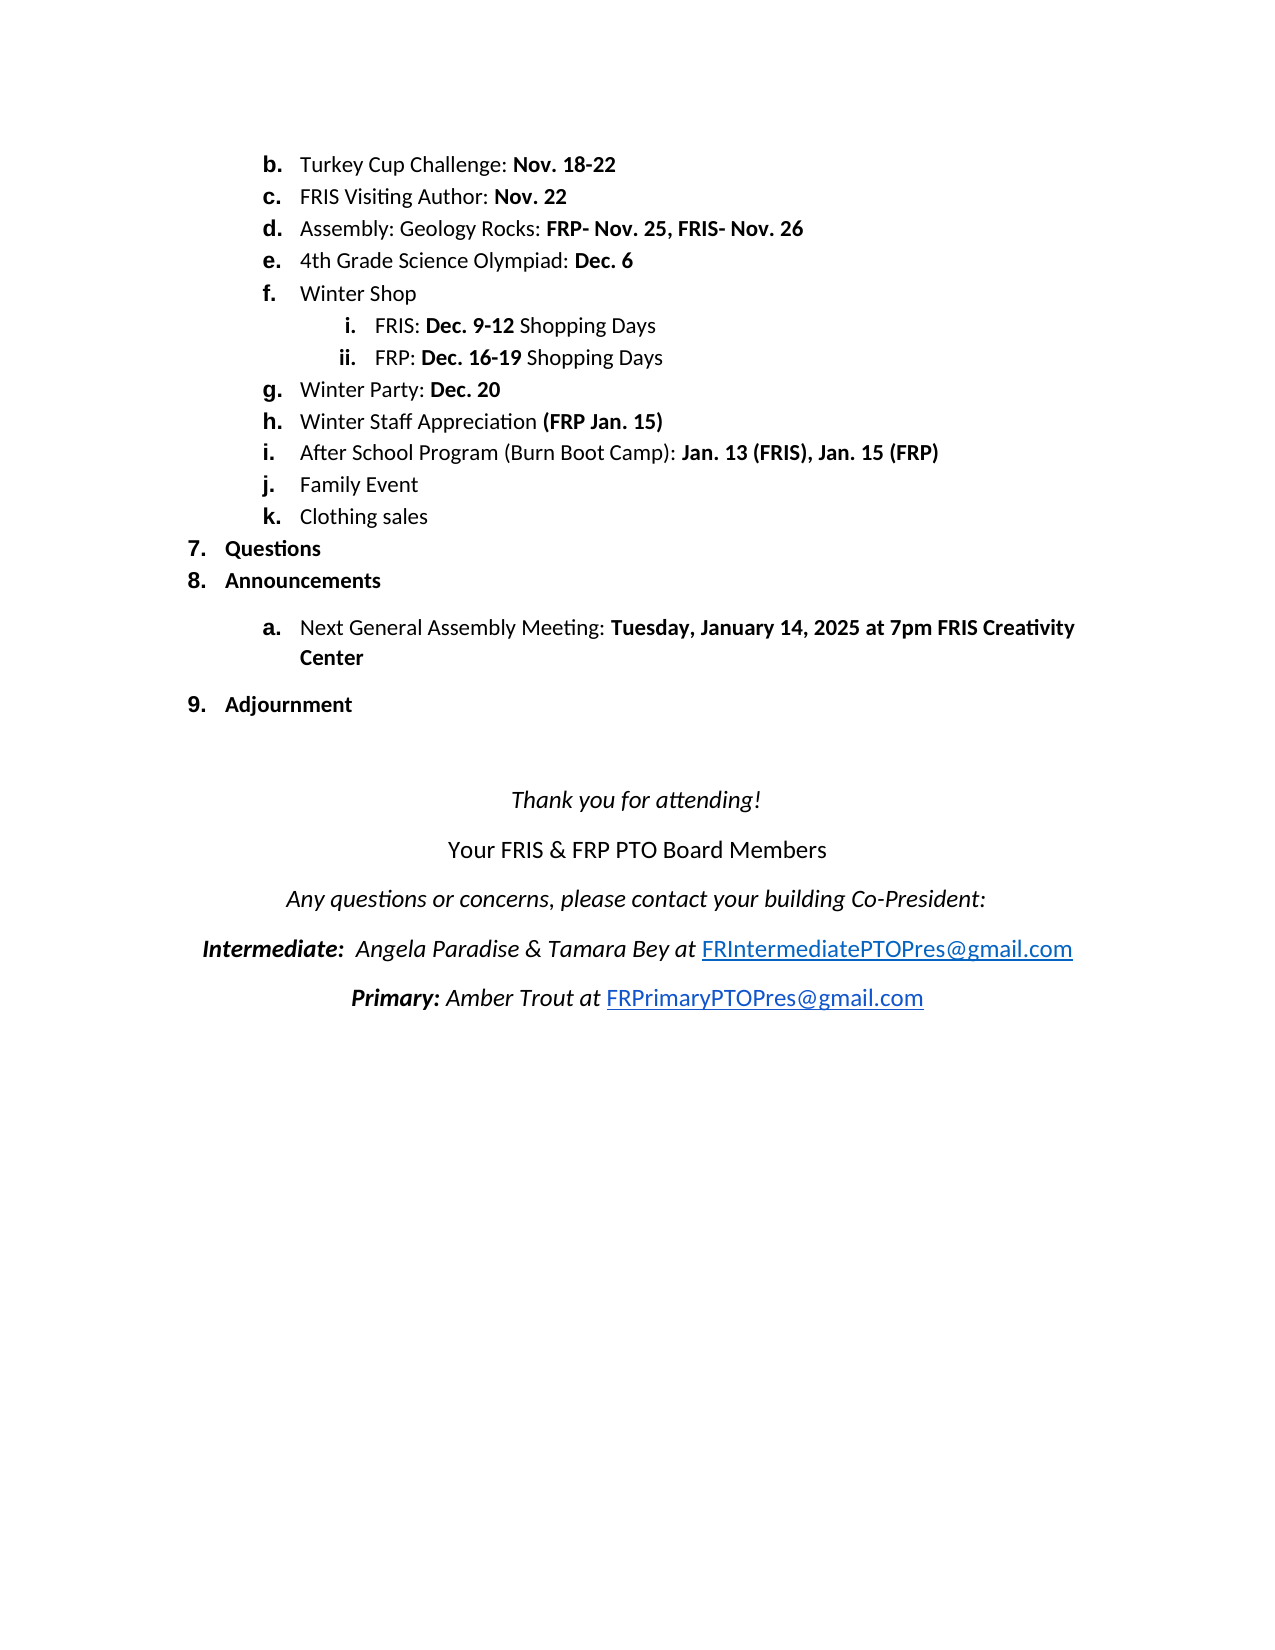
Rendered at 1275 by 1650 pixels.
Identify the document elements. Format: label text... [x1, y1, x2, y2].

list Family Event [262, 470, 1125, 498]
text Any questions or concerns, please contact your building Co-President: [150, 883, 1125, 914]
list Turkey Cup Challenge: Nov. 18-22 [262, 150, 1125, 178]
list FRIS Visiting Author: Nov. 22 [262, 182, 1125, 210]
list Announcements [187, 566, 1125, 594]
list Winter Shop [262, 279, 1125, 307]
list After School Program (Burn Boot Camp): Jan. 13 (FRIS), Jan. 15 (FRP) [262, 438, 1125, 466]
text Thank you for attending! [150, 784, 1125, 815]
list Assembly: Geology Rocks: FRP- Nov. 25, FRIS- Nov. 26 [262, 214, 1125, 242]
list 4th Grade Science Olympiad: Dec. 6 [262, 247, 1125, 274]
list Winter Staff Appreciation (FRP Jan. 15) [262, 407, 1125, 436]
list FRP: Dec. 16-19 Shopping Days [356, 343, 1125, 371]
list Winter Party: Dec. 20 [262, 375, 1125, 403]
text Primary: Amber Trout at FRPrimaryPTOPres@gmail.com [150, 982, 1125, 1013]
list Questions [187, 534, 1125, 562]
text Intermediate: Angela Paradise & Tamara Bey at FRIntermediatePTOPres@gmail.com [150, 933, 1125, 963]
list Adjournment [187, 690, 1125, 718]
list Clothing sales [262, 502, 1125, 530]
list Next General Assembly Meeting: Tuesday, January 14, 2025 at 7pm FRIS Creativity Center [262, 613, 1125, 672]
text Your FRIS & FRP PTO Board Members [150, 834, 1125, 864]
list FRIS: Dec. 9-12 Shopping Days [356, 311, 1125, 339]
